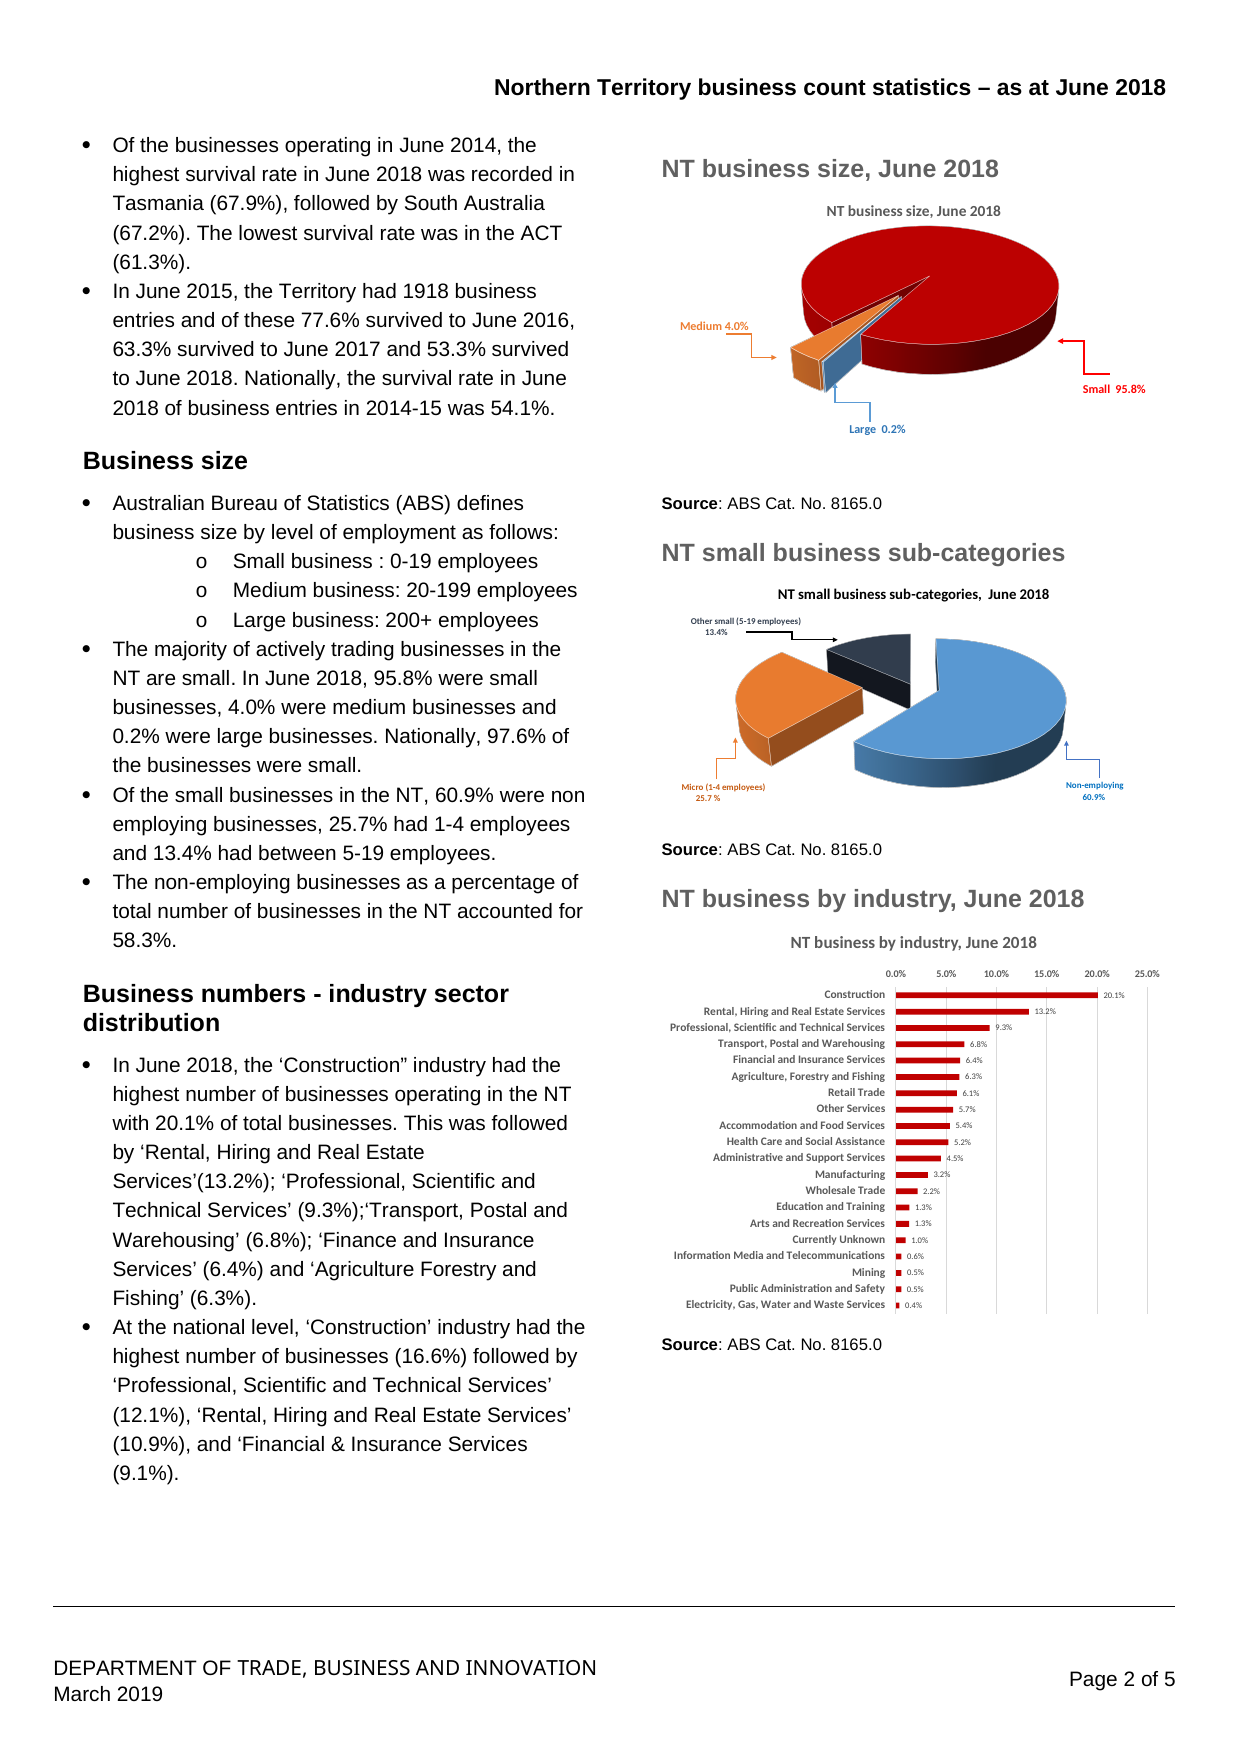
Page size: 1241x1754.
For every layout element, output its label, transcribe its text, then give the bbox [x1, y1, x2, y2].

list Of the businesses operating in June 2014, the highest survival rate in June 2018 was recorded in Tasmania (67.9%), followed by South Australia (67.2%). The lowest survival rate was in the ACT (61.3%). [83, 129, 588, 275]
subtitle NT business by industry, June 2018 [661, 884, 1166, 912]
list In June 2018, the ‘Construction” industry had the highest number of businesses operating in the NT with 20.1% of total businesses. This was followed by ‘Rental, Hiring and Real Estate Services’(13.2%); ‘Professional, Scientific and Technical Services’ (9.3%);‘Transport, Postal and Warehousing’ (6.8%); ‘Finance and Insurance Services’ (6.4%) and ‘Agriculture Forestry and Fishing’ (6.3%). [83, 1049, 588, 1311]
list Large business: 200+ employees [195, 604, 588, 633]
list At the national level, ‘Construction’ industry had the highest number of businesses (16.6%) followed by ‘Professional, Scientific and Technical Services’ (12.1%), ‘Rental, Hiring and Real Estate Services’ (10.9%), and ‘Financial & Insurance Services (9.1%). [83, 1311, 588, 1486]
text Source: ABS Cat. No. 8165.0 [661, 1335, 1166, 1354]
list Medium business: 20-199 employees [195, 574, 588, 604]
subtitle NT business size, June 2018 [661, 154, 1166, 183]
list Australian Bureau of Statistics (ABS) defines business size by level of employment as follows: [83, 487, 588, 545]
list The majority of actively trading businesses in the NT are small. In June 2018, 95.8% were small businesses, 4.0% were medium businesses and 0.2% were large businesses. Nationally, 97.6% of the businesses were small. [83, 633, 588, 779]
subtitle NT small business sub-categories [661, 538, 1166, 567]
subtitle Business numbers - industry sector distribution [83, 979, 588, 1036]
list The non-employing businesses as a percentage of total number of businesses in the NT accounted for 58.3%. [83, 866, 588, 954]
text Source: ABS Cat. No. 8165.0 [661, 839, 1166, 859]
subtitle Business size [83, 446, 588, 474]
list Small business : 0-19 employees [195, 545, 588, 574]
list Of the small businesses in the NT, 60.9% were non employing businesses, 25.7% had 1-4 employees and 13.4% had between 5-19 employees. [83, 779, 588, 866]
list In June 2015, the Territory had 1918 business entries and of these 77.6% survived to June 2016, 63.3% survived to June 2017 and 53.3% survived to June 2018. Nationally, the survival rate in June 2018 of business entries in 2014-15 was 54.1%. [83, 275, 588, 421]
text Source: ABS Cat. No. 8165.0 [661, 494, 1166, 513]
